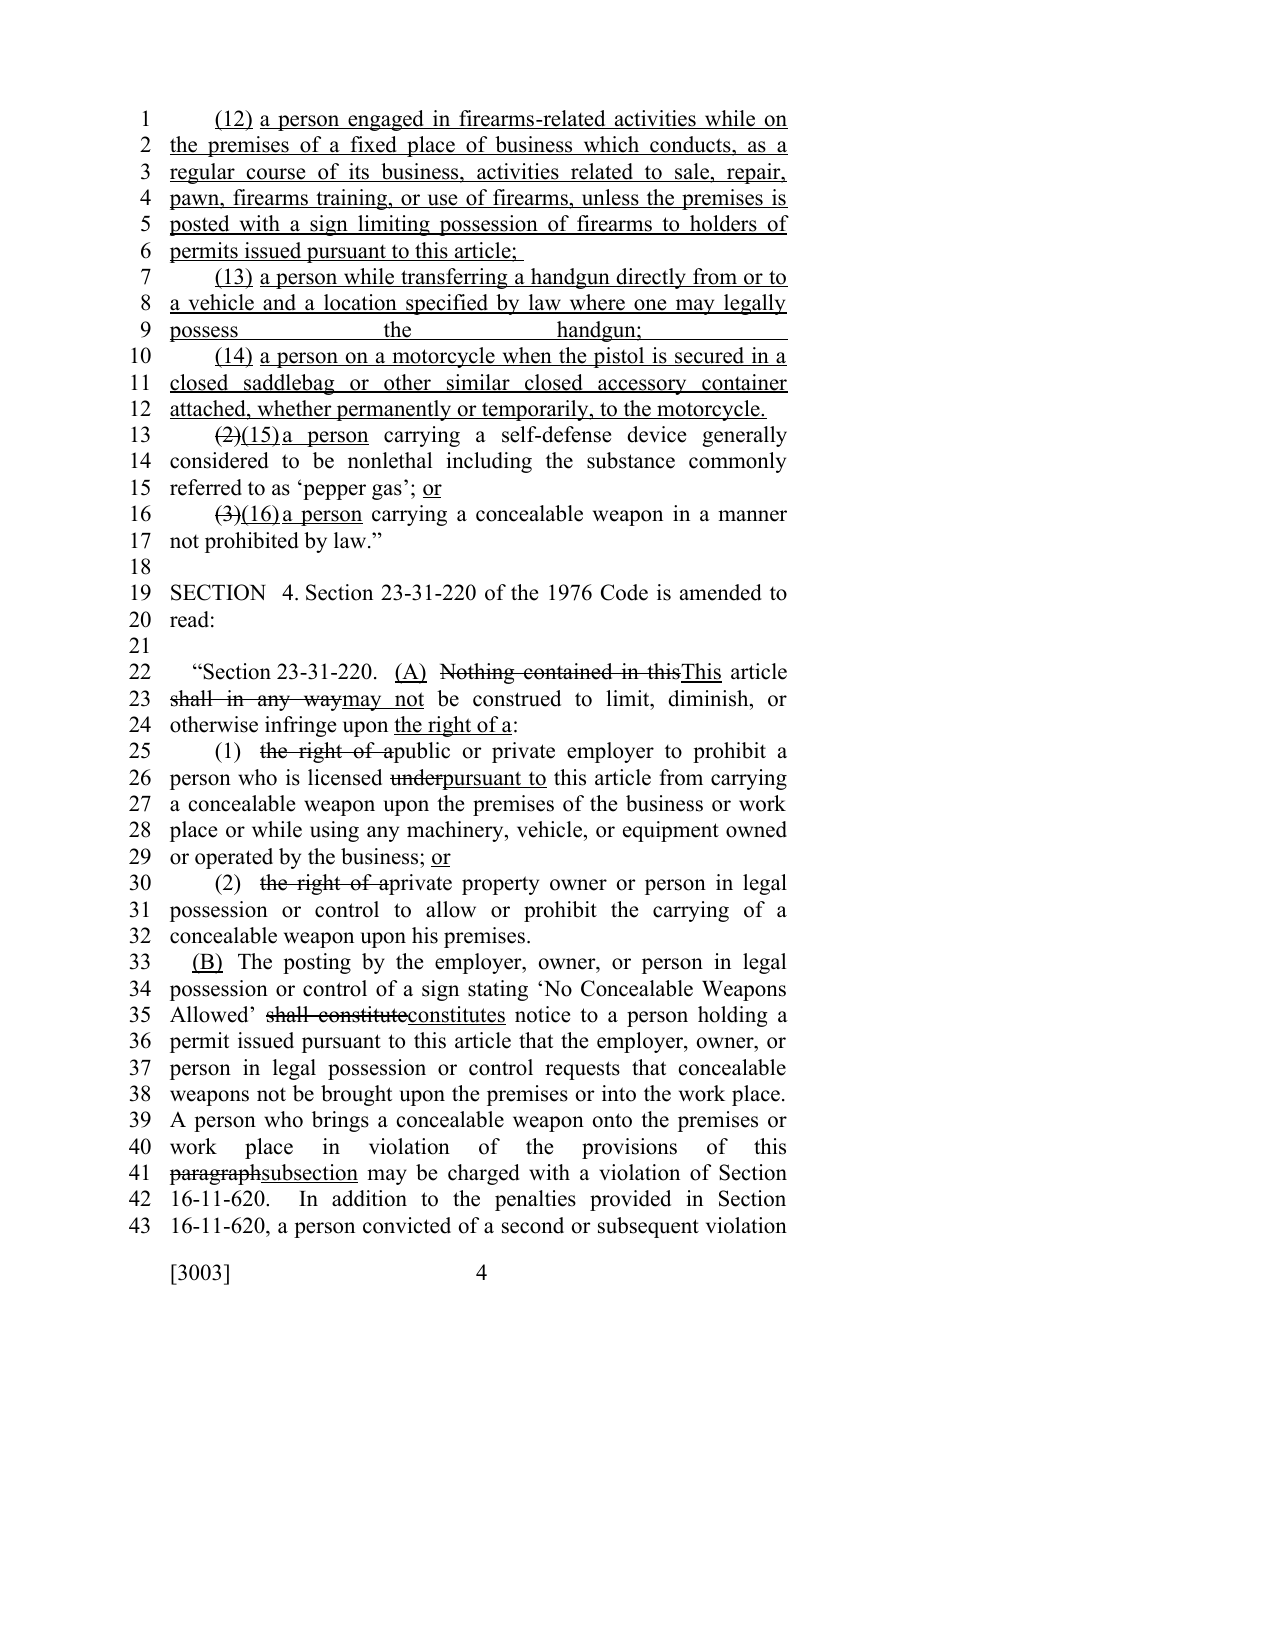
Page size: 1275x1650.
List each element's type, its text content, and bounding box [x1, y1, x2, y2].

text (3)(16) a person carrying a concealable weapon in a manner not prohibited by law.” [169, 500, 787, 553]
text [169, 948, 787, 1238]
text (2) the right of aprivate property owner or person in legal possession or control to allow or prohibit the carrying of a concealable weapon upon his premises. [169, 869, 787, 948]
text (13) a person while transferring a handgun directly from or to a vehicle and a location specified by law where one may legally possess the handgun; (14) a person on a motorcycle when the pistol is secured in a closed saddlebag or other similar closed accessory container attached, whether permanently or temporarily, to the motorcycle. [169, 340, 787, 391]
text (13) a person while transferring a handgun directly from or to a vehicle and a location specified by law where one may legally possess the handgun; (14) a person on a motorcycle when the pistol is secured in a closed saddlebag or other similar closed accessory container attached, whether permanently or temporarily, to the motorcycle. [169, 263, 787, 312]
text (12) a person engaged in firearms-related activities while on the premises of a fixed place of business which conducts, as a regular course of its business, activities related to sale, repair, pawn, firearms training, or use of firearms, unless the premises is posted with a sign limiting possession of firearms to holders of permits issued pursuant to this article; [169, 105, 787, 154]
text “Section 23-31-220. (A) Nothing contained in thisThis article shall in any waymay not be construed to limit, diminish, or otherwise infringe upon the right of a: [169, 658, 787, 737]
text SECTION 4. Section 23-31-220 of the 1976 Code is amended to read: [169, 579, 787, 632]
text (1) the right of apublic or private employer to prohibit a person who is licensed underpursuant to this article from carrying a concealable weapon upon the premises of the business or work place or while using any machinery, vehicle, or equipment owned or operated by the business; or [169, 737, 787, 869]
text (2)(15) a person carrying a self-defense device generally considered to be nonlethal including the substance commonly referred to as ‘pepper gas’; or [169, 421, 787, 500]
